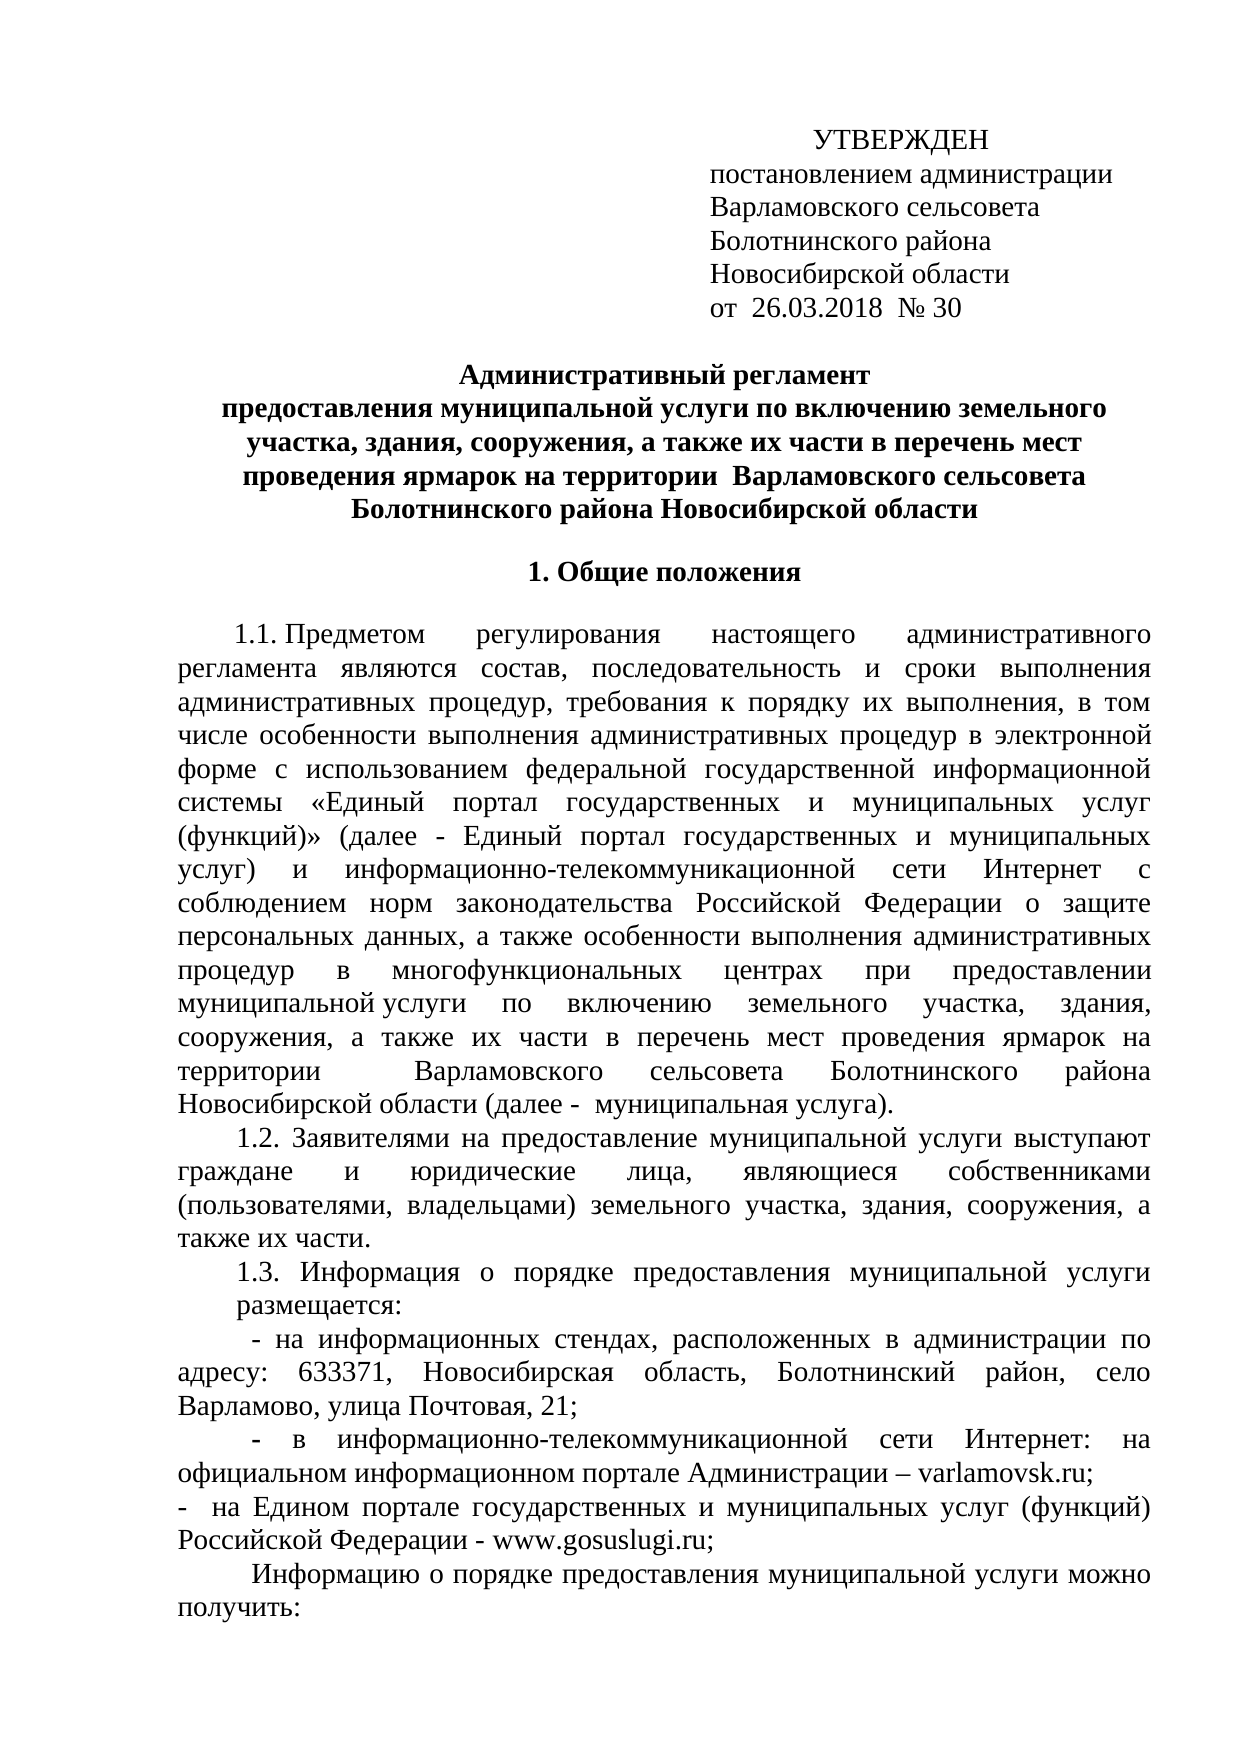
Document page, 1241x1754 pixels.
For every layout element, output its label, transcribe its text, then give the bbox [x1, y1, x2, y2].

text - на информационных стендах, расположенных в администрации по адресу: 633371, Новосибирская область, Болотнинский район, село Варламово, улица Почтовая, 21; [177, 1321, 1152, 1422]
text Болотнинского района [177, 223, 1152, 256]
text Информацию о порядке предоставления муниципальной услуги можно получить: [177, 1556, 1152, 1623]
text Варламовского сельсовета [177, 189, 1152, 223]
text 1.1. Предметом регулирования настоящего административного регламента являются состав, последовательность и сроки выполнения административных процедур, требования к порядку их выполнения, в том числе особенности выполнения административных процедур в электронной форме с использованием федеральной государственной информационной системы «Единый портал государственных и муниципальных услуг (функций)» (далее - Единый портал государственных и муниципальных услуг) и информационно-телекоммуникационной сети Интернет с соблюдением норм законодательства Российской Федерации о защите персональных данных, а также особенности выполнения административных процедур в многофункциональных центрах при предоставлении муниципальной услуги по включению земельного участка, здания, сооружения, а также их части в перечень мест проведения ярмарок на территории Варламовского сельсовета Болотнинского района Новосибирской области (далее - муниципальная услуга). [177, 617, 1152, 1120]
text от 26.03.2018 № 30 [177, 290, 1152, 323]
text 1.3. Информация о порядке предоставления муниципальной услуги размещается: [236, 1254, 1152, 1321]
text Новосибирской области [177, 256, 1152, 290]
text 1. Общие положения [177, 554, 1152, 587]
text 1.2. Заявителями на предоставление муниципальной услуги выступают граждане и юридические лица, являющиеся собственниками (пользователями, владельцами) земельного участка, здания, сооружения, а также их части. [177, 1120, 1152, 1254]
text предоставления муниципальной услуги по включению земельного участка, здания, сооружения, а также их части в перечень мест проведения ярмарок на территории Варламовского сельсовета Болотнинского района Новосибирской области [177, 391, 1152, 525]
text Административный регламент [177, 357, 1152, 391]
text УТВЕРЖДЕН [177, 122, 1152, 156]
text - в информационно-телекоммуникационной сети Интернет: на официальном информационном портале Администрации – varlamovsk.ru; [177, 1422, 1152, 1489]
text - на Едином портале государственных и муниципальных услуг (функций) Российской Федерации - www.gosuslugi.ru; [177, 1489, 1152, 1556]
text постановлением администрации [177, 156, 1152, 189]
